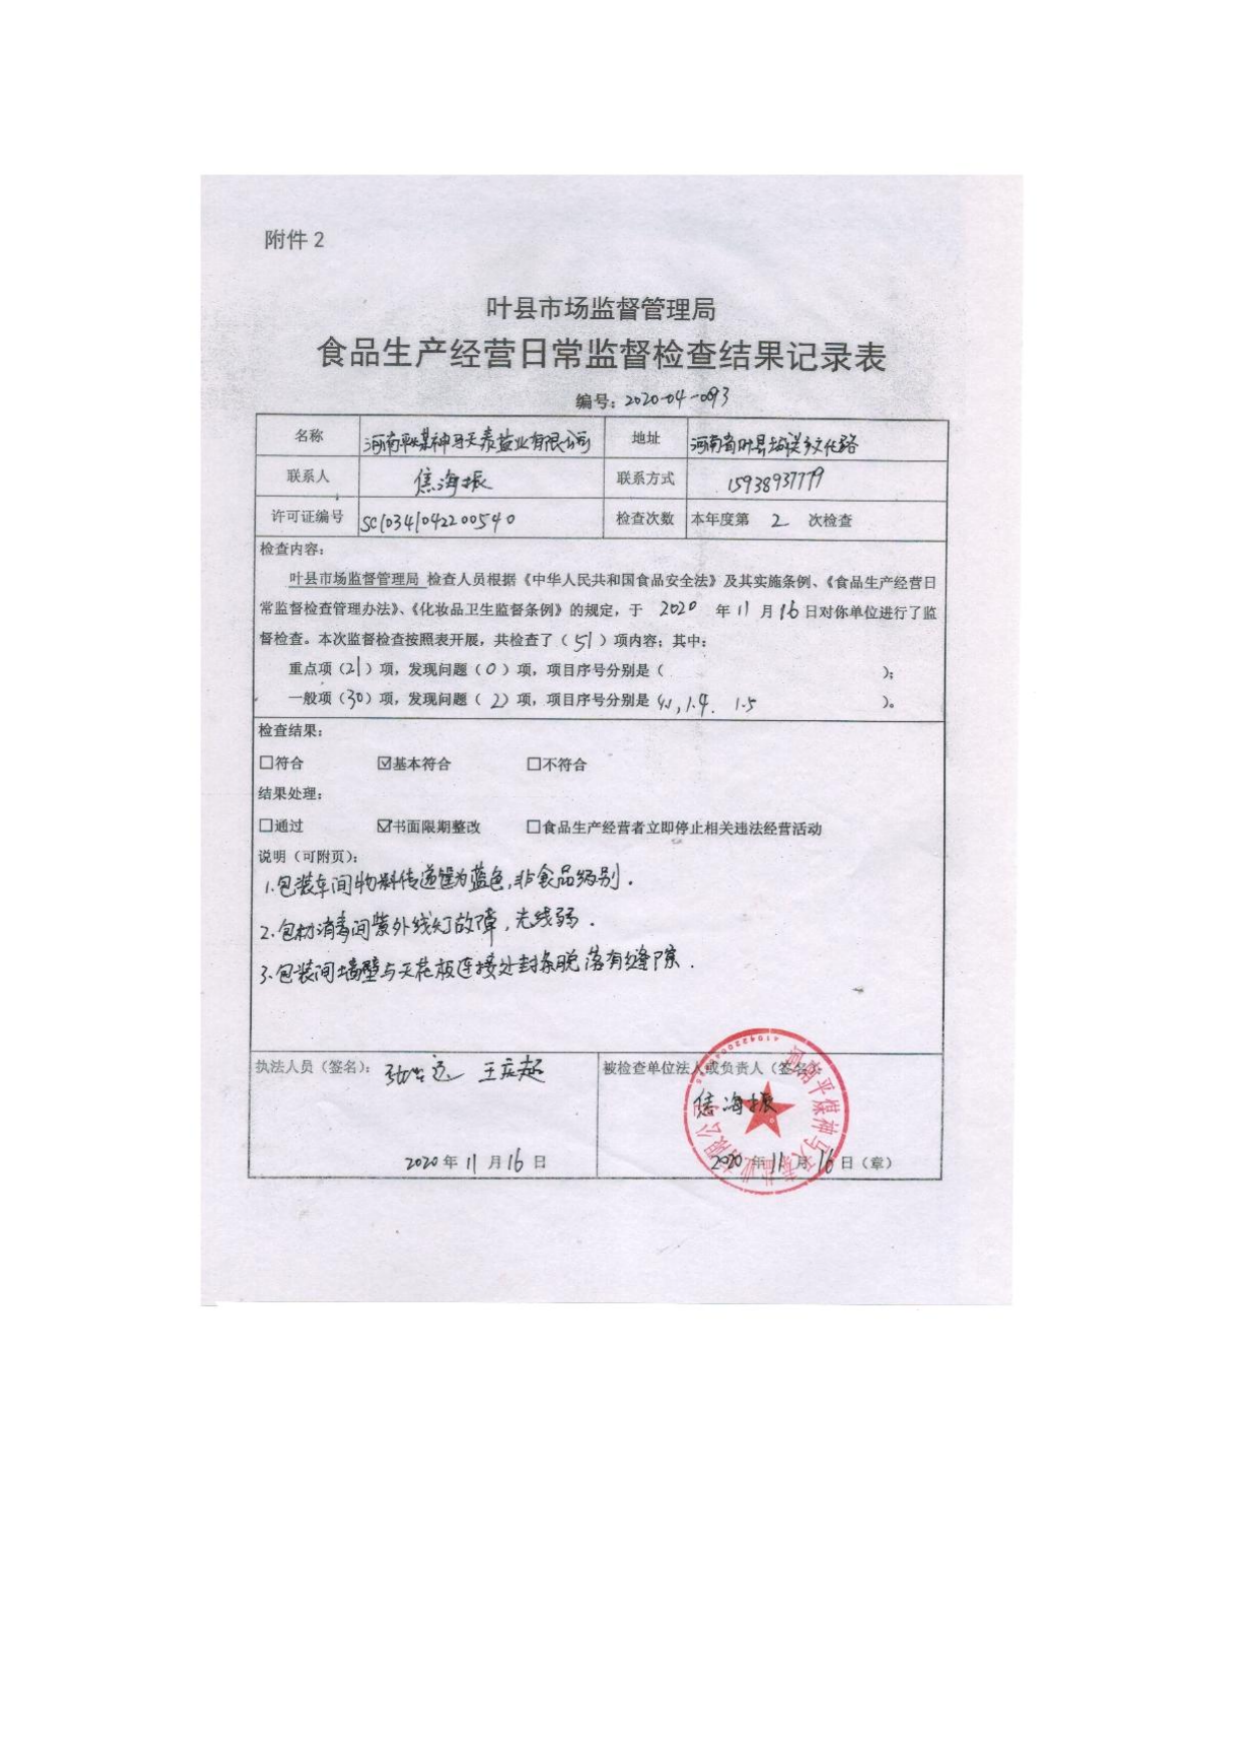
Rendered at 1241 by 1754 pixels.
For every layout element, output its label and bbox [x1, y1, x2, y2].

picture [188, 163, 1051, 1350]
